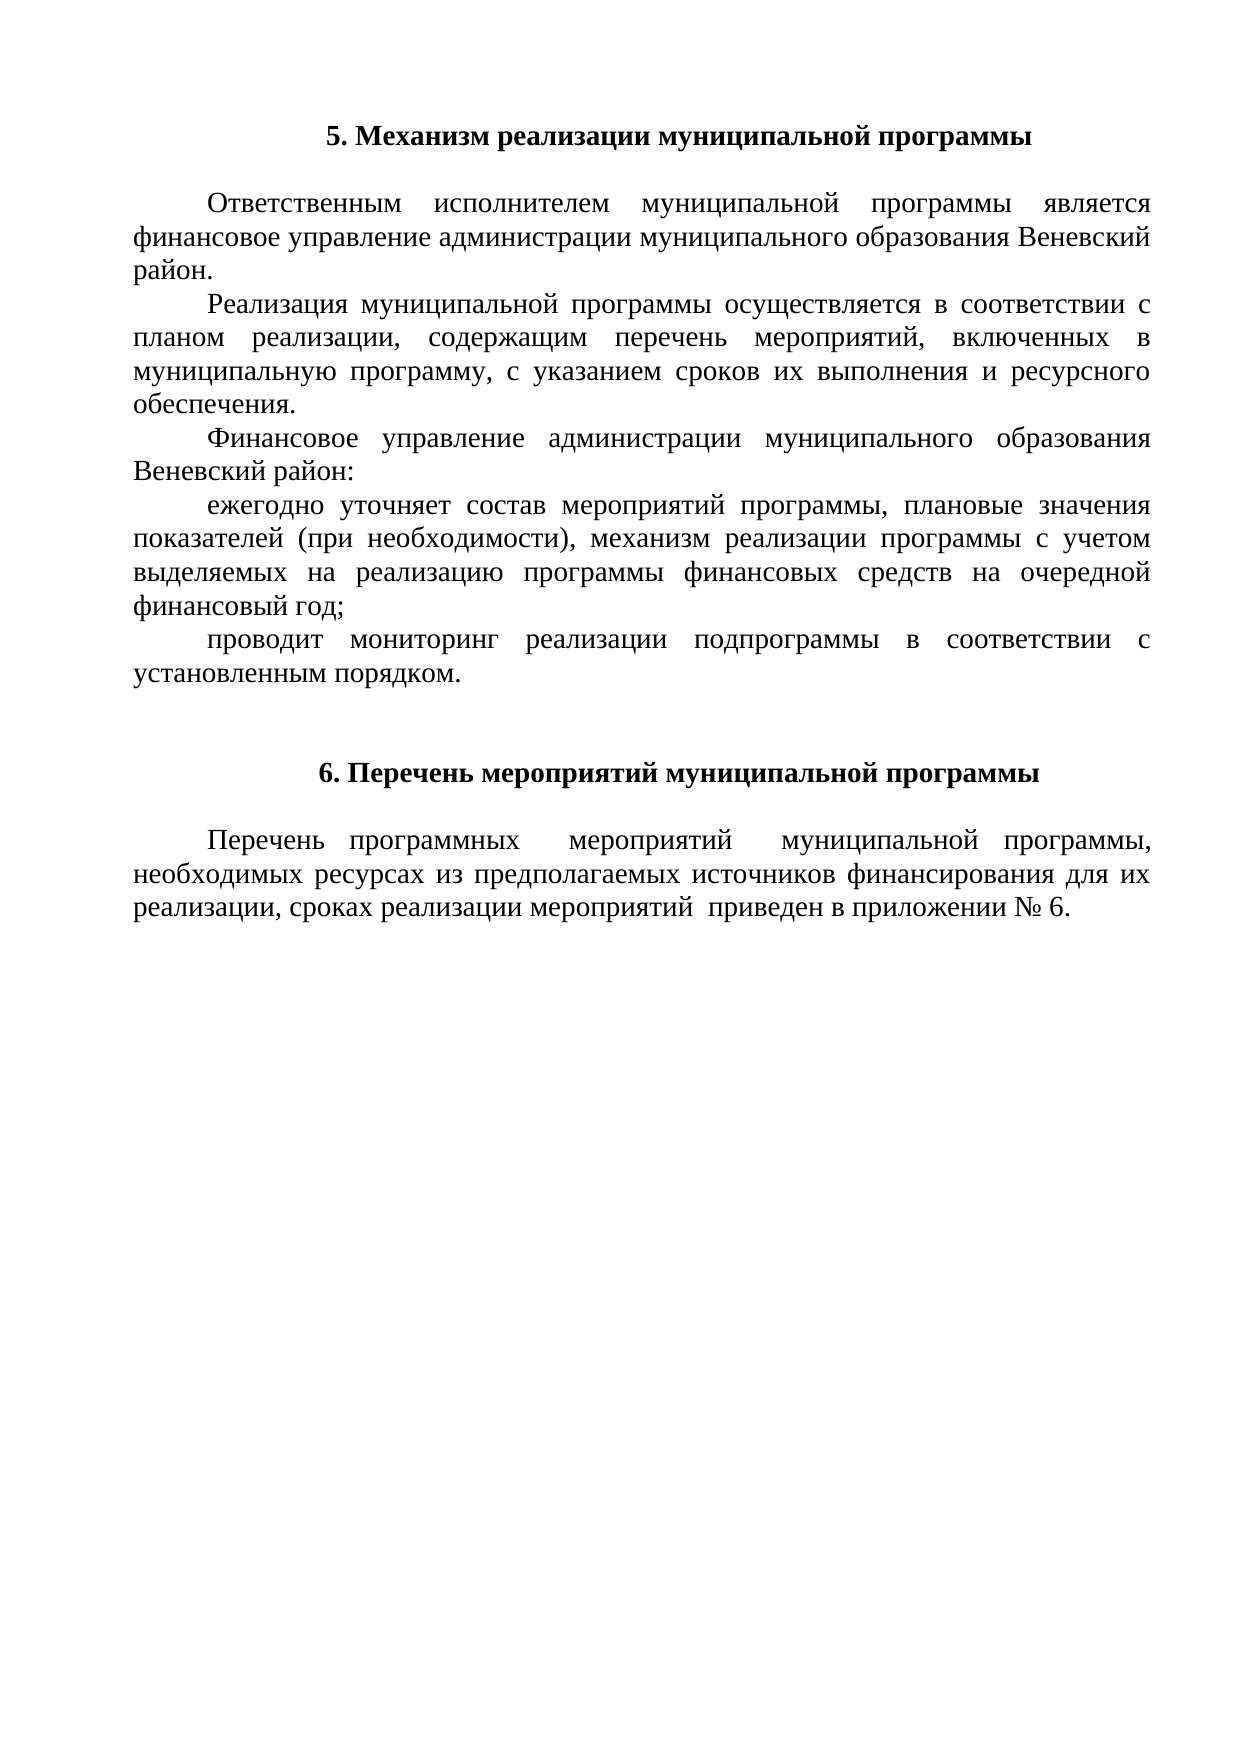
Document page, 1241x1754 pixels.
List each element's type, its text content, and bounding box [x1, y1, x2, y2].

text Финансовое управление администрации муниципального образования Веневский район: [133, 420, 1152, 487]
text Перечень программных мероприятий муниципальной программы, необходимых ресурсах из предполагаемых источников финансирования для их реализации, сроках реализации мероприятий приведен в приложении № 6. [133, 822, 1152, 923]
text 6. Перечень мероприятий муниципальной программы [133, 755, 1152, 789]
text Реализация муниципальной программы осуществляется в соответствии с планом реализации, содержащим перечень мероприятий, включенных в муниципальную программу, с указанием сроков их выполнения и ресурсного обеспечения. [133, 286, 1152, 420]
text 5. Механизм реализации муниципальной программы [133, 118, 1152, 152]
text ежегодно уточняет состав мероприятий программы, плановые значения показателей (при необходимости), механизм реализации программы с учетом выделяемых на реализацию программы финансовых средств на очередной финансовый год; [133, 487, 1152, 621]
text Ответственным исполнителем муниципальной программы является финансовое управление администрации муниципального образования Веневский район. [133, 185, 1152, 286]
text проводит мониторинг реализации подпрограммы в соответствии с установленным порядком. [133, 621, 1152, 688]
